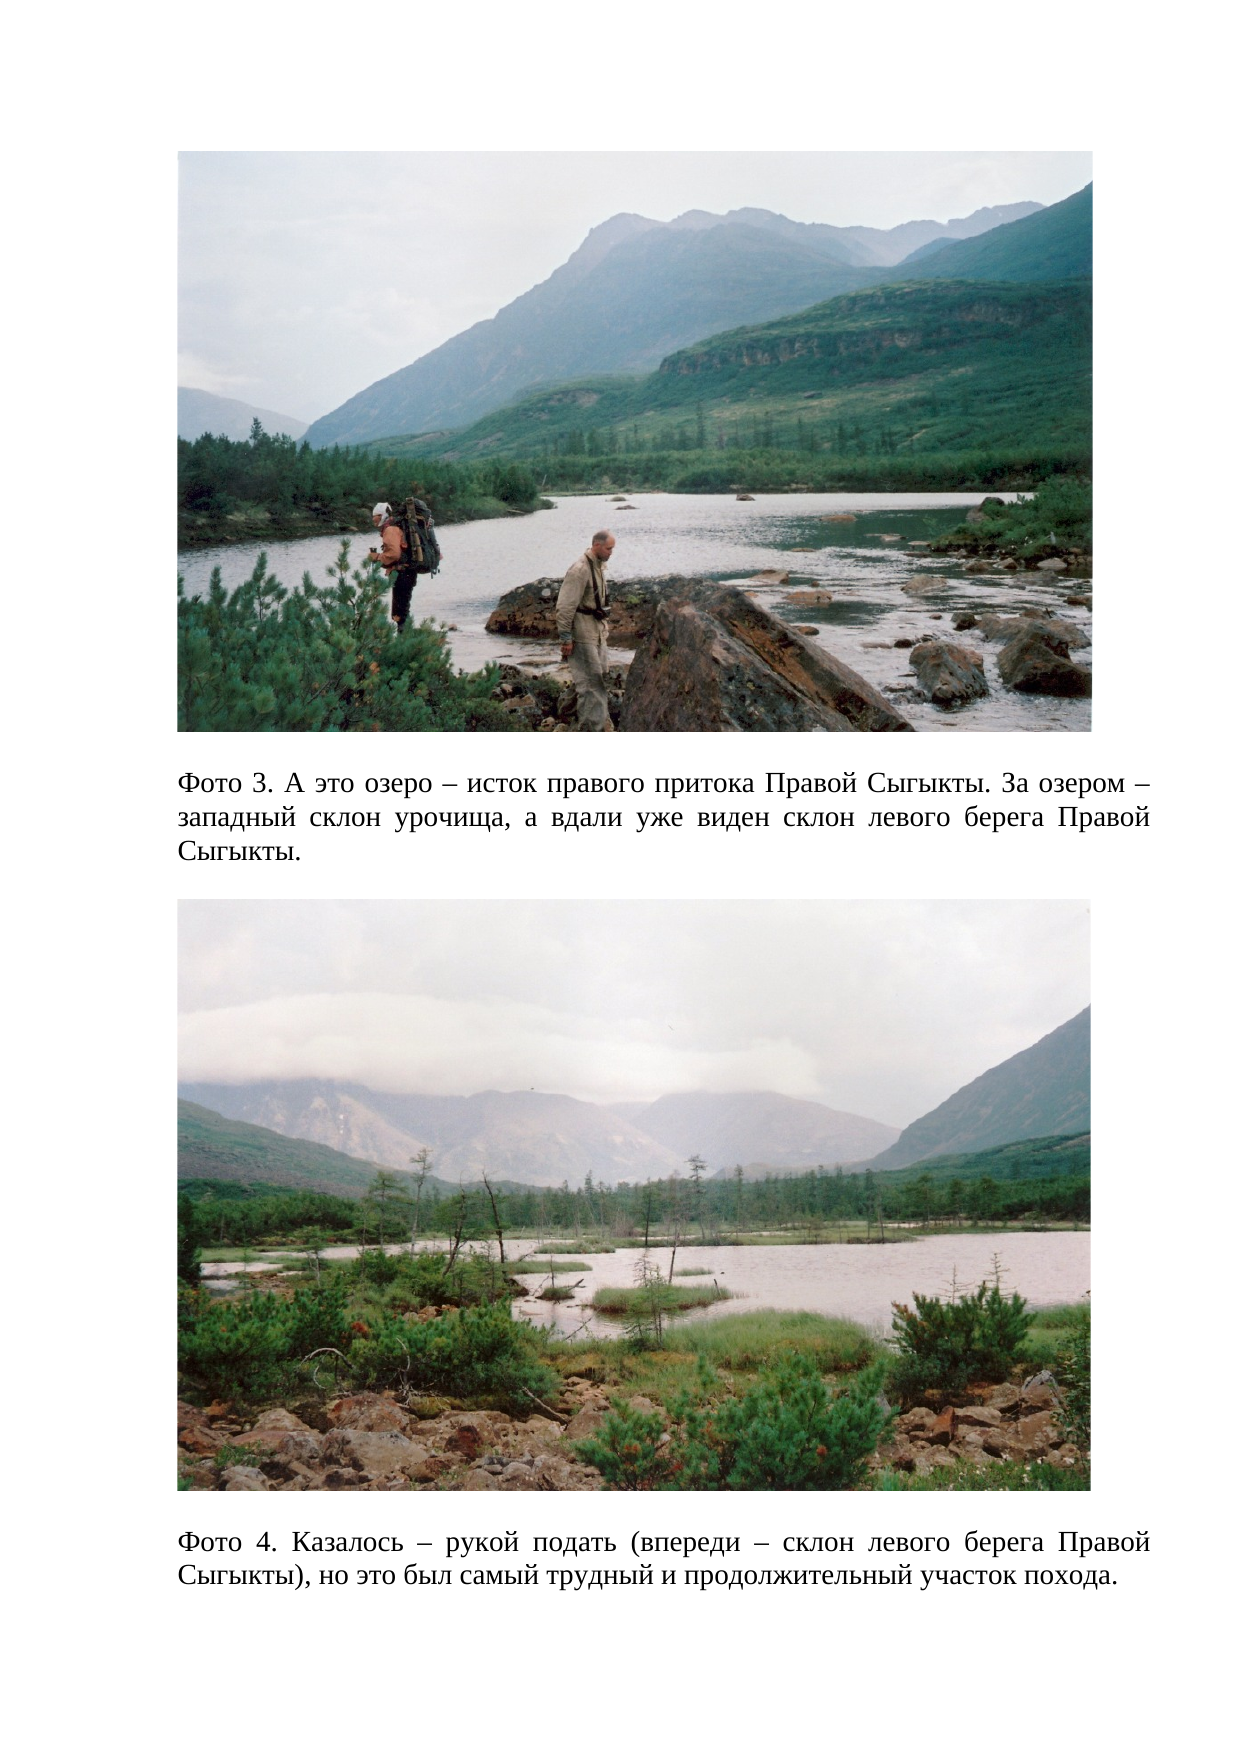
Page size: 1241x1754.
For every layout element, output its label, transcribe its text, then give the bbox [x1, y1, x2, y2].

picture [177, 151, 1093, 732]
text Фото 4. Казалось – рукой подать (впереди – склон левого берега Правой Сыгыкты), но это был самый трудный и продолжительный участок похода. [177, 1524, 1152, 1591]
text Фото 3. А это озеро – исток правого притока Правой Сыгыкты. За озером – западный склон урочища, а вдали уже виден склон левого берега Правой Сыгыкты. [177, 766, 1152, 866]
picture [177, 899, 1091, 1491]
